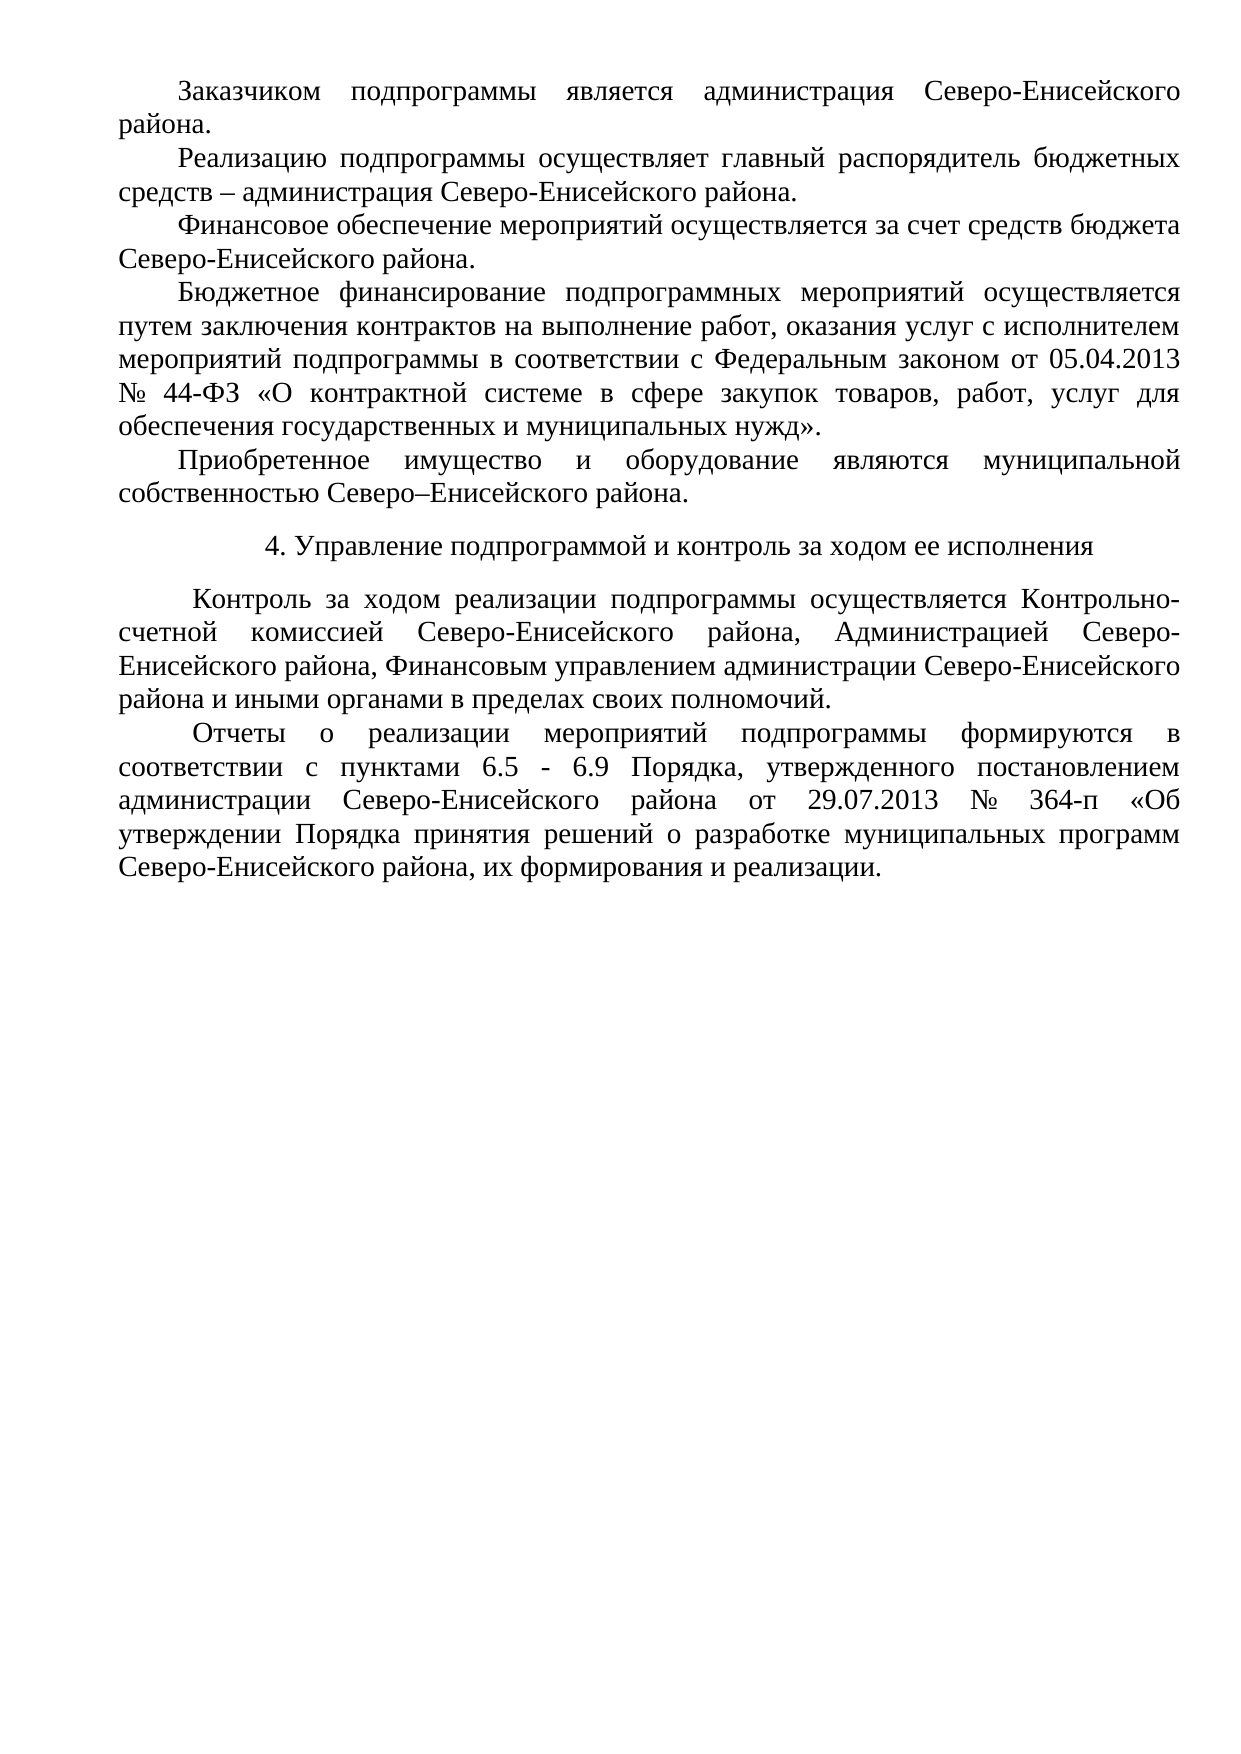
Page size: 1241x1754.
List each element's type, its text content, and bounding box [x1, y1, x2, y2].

text Реализацию подпрограммы осуществляет главный распорядитель бюджетных средств – администрация Северо-Енисейского района. [118, 140, 1181, 207]
text Финансовое обеспечение мероприятий осуществляется за счет средств бюджета Северо-Енисейского района. [118, 207, 1181, 274]
text 4. Управление подпрограммой и контроль за ходом ее исполнения [118, 528, 1181, 562]
text Приобретенное имущество и оборудование являются муниципальной собственностью Северо–Енисейского района. [118, 442, 1181, 509]
text Заказчиком подпрограммы является администрация Северо-Енисейского района. [118, 73, 1181, 140]
text Отчеты о реализации мероприятий подпрограммы формируются в соответствии с пунктами 6.5 - 6.9 Порядка, утвержденного постановлением администрации Северо-Енисейского района от 29.07.2013 № 364-п «Об утверждении Порядка принятия решений о разработке муниципальных программ Северо-Енисейского района, их формирования и реализации. [118, 715, 1181, 883]
text Бюджетное финансирование подпрограммных мероприятий осуществляется путем заключения контрактов на выполнение работ, оказания услуг с исполнителем мероприятий подпрограммы в соответствии с Федеральным законом от 05.04.2013 № 44-ФЗ «О контрактной системе в сфере закупок товаров, работ, услуг для обеспечения государственных и муниципальных нужд». [118, 274, 1181, 442]
text Контроль за ходом реализации подпрограммы осуществляется Контрольно-счетной комиссией Северо-Енисейского района, Администрацией Северо-Енисейского района, Финансовым управлением администрации Северо-Енисейского района и иными органами в пределах своих полномочий. [118, 581, 1181, 715]
